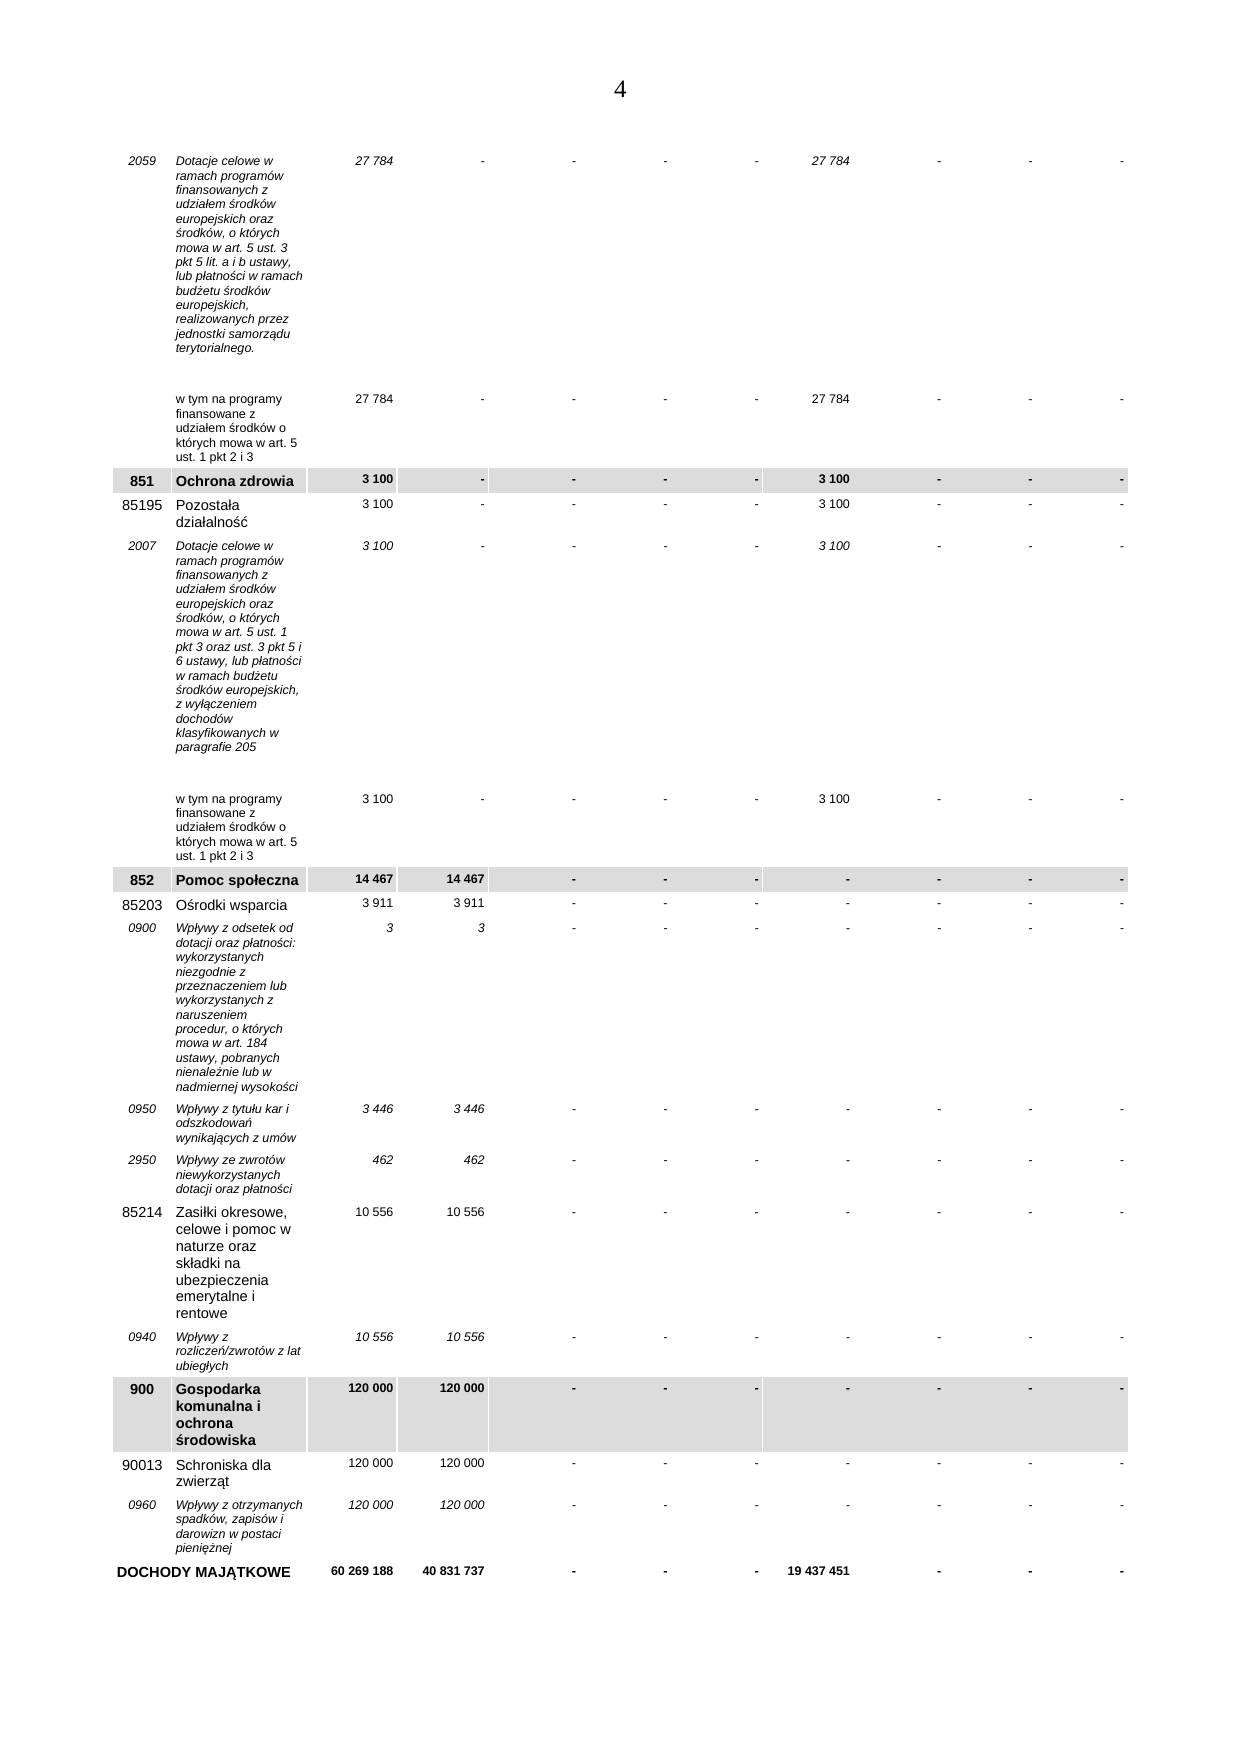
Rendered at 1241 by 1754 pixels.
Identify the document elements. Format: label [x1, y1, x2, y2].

table_cell [113, 150, 1128, 1584]
